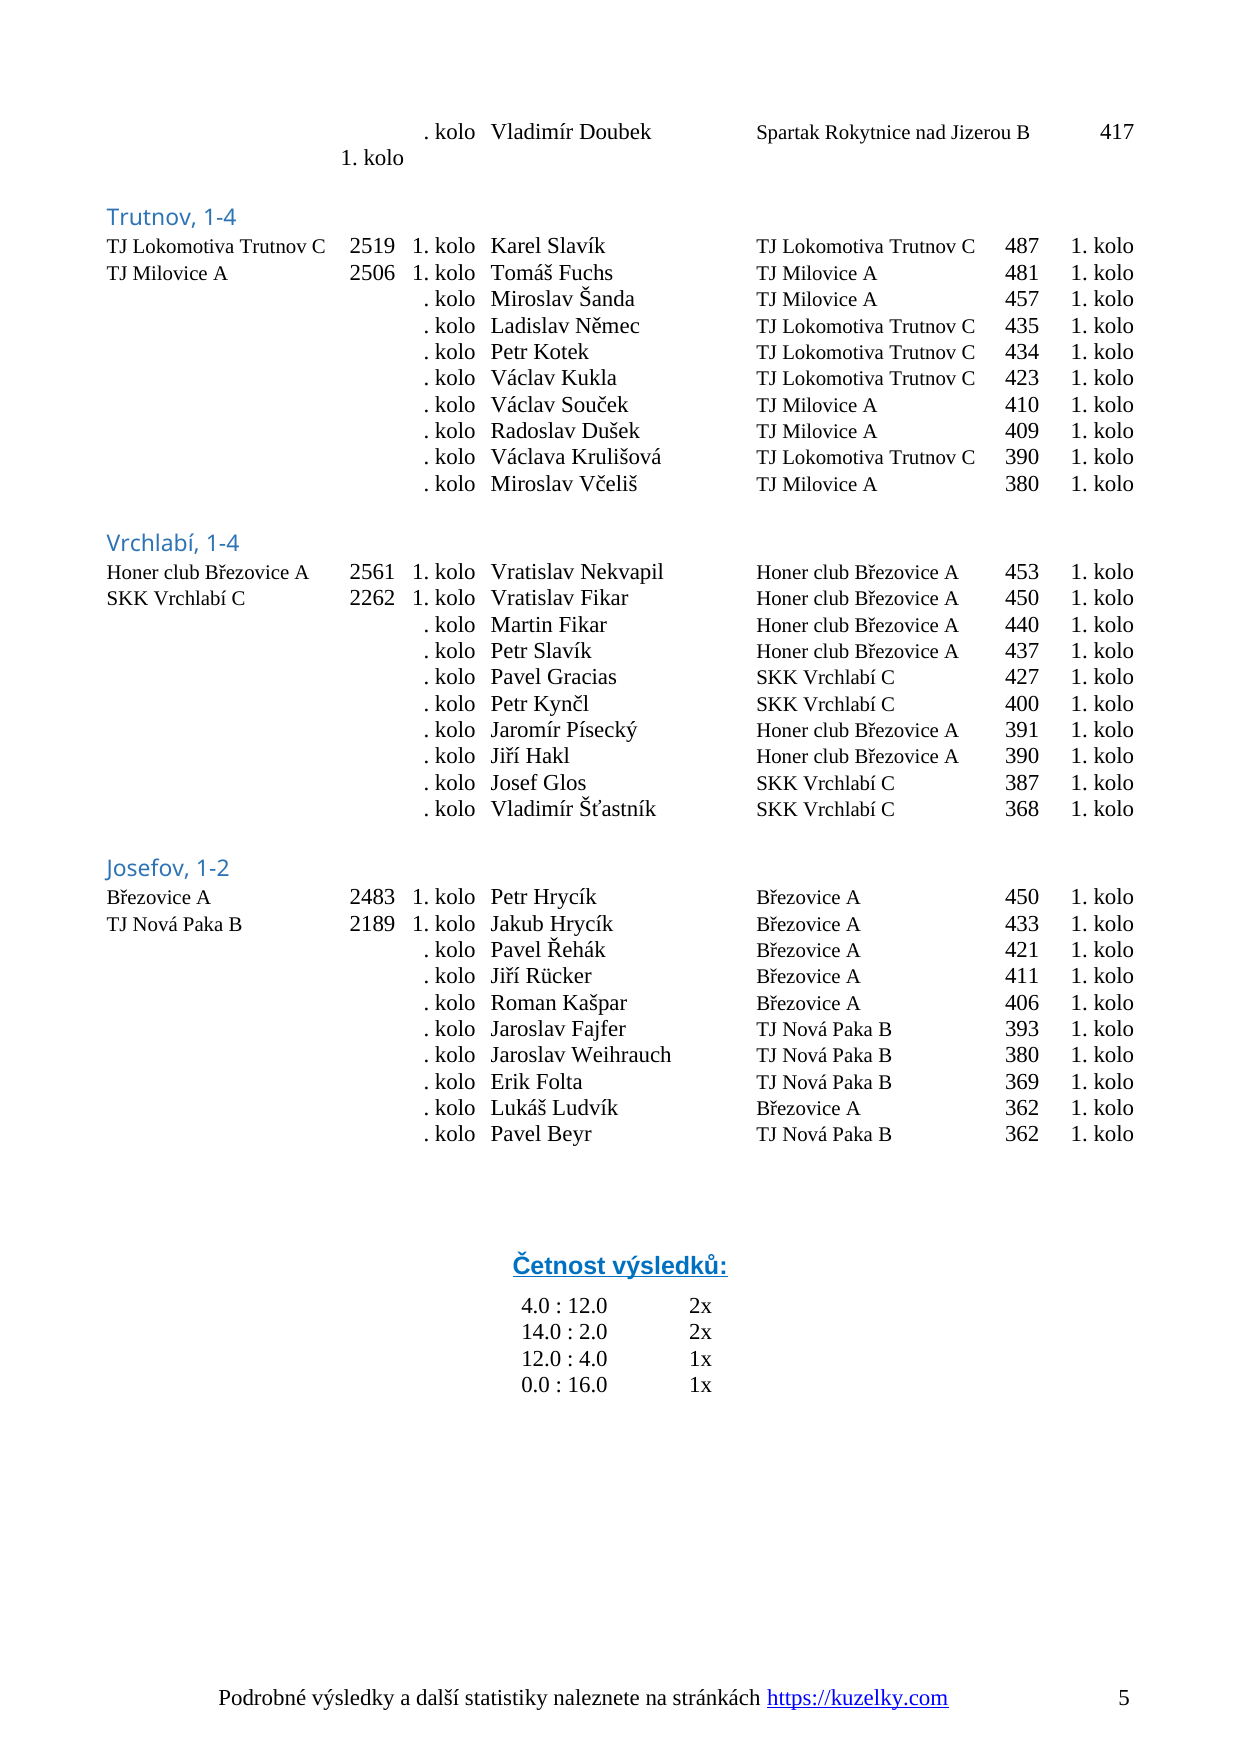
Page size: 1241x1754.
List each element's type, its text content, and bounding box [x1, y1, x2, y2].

text SKK Vrchlabí C 2262 1. kolo Vratislav Fikar Honer club Březovice A 450 1. kolo [106, 584, 1134, 611]
text . kolo Lukáš Ludvík Březovice A 362 1. kolo [106, 1094, 1134, 1120]
text . kolo Radoslav Dušek TJ Milovice A 409 1. kolo [106, 417, 1134, 443]
text 14.0 : 2.0 2x [106, 1318, 1134, 1345]
text 0.0 : 16.0 1x [106, 1371, 1134, 1397]
text . kolo Martin Fikar Honer club Březovice A 440 1. kolo [106, 611, 1134, 637]
text TJ Milovice A 2506 1. kolo Tomáš Fuchs TJ Milovice A 481 1. kolo [106, 259, 1134, 285]
text 4.0 : 12.0 2x [106, 1292, 1134, 1318]
text Březovice A 2483 1. kolo Petr Hrycík Březovice A 450 1. kolo [106, 883, 1134, 909]
text . kolo Pavel Řehák Březovice A 421 1. kolo [106, 936, 1134, 962]
subtitle Vrchlabí, 1-4 [106, 527, 1134, 558]
text . kolo Petr Kotek TJ Lokomotiva Trutnov C 434 1. kolo [106, 338, 1134, 364]
subtitle Josefov, 1-2 [106, 852, 1134, 883]
text . kolo Václav Kukla TJ Lokomotiva Trutnov C 423 1. kolo [106, 364, 1134, 391]
text . kolo Ladislav Němec TJ Lokomotiva Trutnov C 435 1. kolo [106, 312, 1134, 338]
text . kolo Vladimír Doubek Spartak Rokytnice nad Jizerou B 417 1. kolo [106, 118, 1134, 171]
text . kolo Petr Kynčl SKK Vrchlabí C 400 1. kolo [106, 690, 1134, 716]
text Četnost výsledků: [94, 1251, 1145, 1279]
text Honer club Březovice A 2561 1. kolo Vratislav Nekvapil Honer club Březovice A 453 1. kolo [106, 558, 1134, 584]
text . kolo Miroslav Šanda TJ Milovice A 457 1. kolo [106, 285, 1134, 312]
text . kolo Pavel Gracias SKK Vrchlabí C 427 1. kolo [106, 663, 1134, 690]
text . kolo Pavel Beyr TJ Nová Paka B 362 1. kolo [106, 1120, 1134, 1147]
text . kolo Jiří Hakl Honer club Březovice A 390 1. kolo [106, 742, 1134, 769]
text . kolo Roman Kašpar Březovice A 406 1. kolo [106, 989, 1134, 1015]
text . kolo Jaroslav Weihrauch TJ Nová Paka B 380 1. kolo [106, 1041, 1134, 1068]
text TJ Lokomotiva Trutnov C 2519 1. kolo Karel Slavík TJ Lokomotiva Trutnov C 487 1. kolo [106, 233, 1134, 259]
text . kolo Václava Krulišová TJ Lokomotiva Trutnov C 390 1. kolo [106, 443, 1134, 470]
text . kolo Josef Glos SKK Vrchlabí C 387 1. kolo [106, 769, 1134, 795]
text . kolo Jaromír Písecký Honer club Březovice A 391 1. kolo [106, 716, 1134, 742]
subtitle Trutnov, 1-4 [106, 201, 1134, 233]
text . kolo Vladimír Šťastník SKK Vrchlabí C 368 1. kolo [106, 795, 1134, 821]
text TJ Nová Paka B 2189 1. kolo Jakub Hrycík Březovice A 433 1. kolo [106, 909, 1134, 936]
text . kolo Erik Folta TJ Nová Paka B 369 1. kolo [106, 1068, 1134, 1094]
text 12.0 : 4.0 1x [106, 1345, 1134, 1371]
text . kolo Jaroslav Fajfer TJ Nová Paka B 393 1. kolo [106, 1015, 1134, 1041]
text . kolo Václav Souček TJ Milovice A 410 1. kolo [106, 391, 1134, 417]
text . kolo Jiří Rücker Březovice A 411 1. kolo [106, 962, 1134, 989]
text . kolo Miroslav Včeliš TJ Milovice A 380 1. kolo [106, 470, 1134, 496]
text . kolo Petr Slavík Honer club Březovice A 437 1. kolo [106, 637, 1134, 663]
